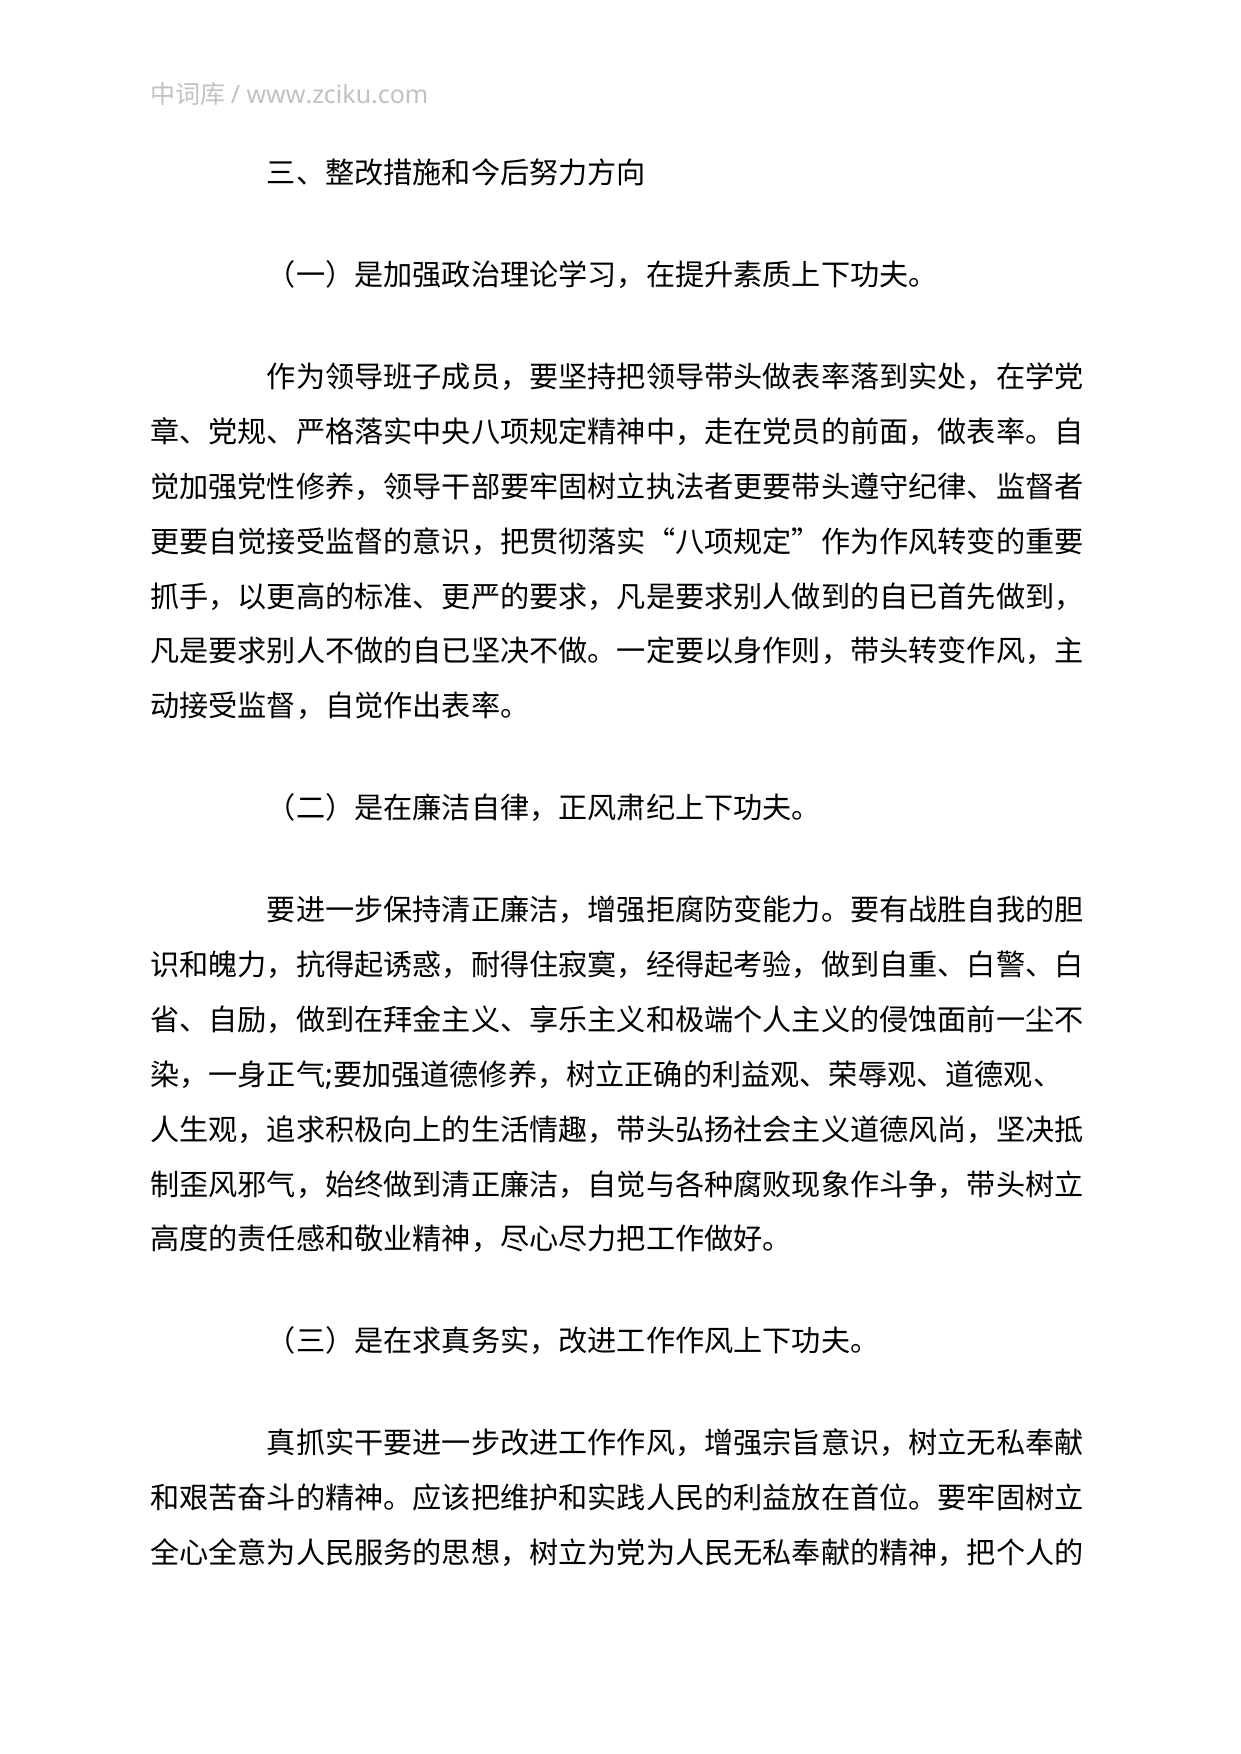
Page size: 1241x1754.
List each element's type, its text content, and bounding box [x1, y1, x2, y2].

text （三）是在求真务实，改进工作作风上下功夫。 [150, 1318, 1090, 1360]
text （二）是在廉洁自律，正风肃纪上下功夫。 [150, 785, 1090, 827]
text 三、整改措施和今后努力方向 [150, 150, 1090, 192]
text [150, 1419, 1090, 1572]
text （一）是加强政治理论学习，在提升素质上下功夫。 [150, 252, 1090, 294]
text 作为领导班子成员，要坚持把领导带头做表率落到实处，在学党章、党规、严格落实中央八项规定精神中，走在党员的前面，做表率。自觉加强党性修养，领导干部要牢固树立执法者更要带头遵守纪律、监督者更要自觉接受监督的意识，把贯彻落实“八项规定”作为作风转变的重要抓手，以更高的标准、更严的要求，凡是要求别人做到的自已首先做到，凡是要求别人不做的自已坚决不做。一定要以身作则，带头转变作风，主动接受监督，自觉作出表率。 [150, 353, 1090, 725]
text 要进一步保持清正廉洁，增强拒腐防变能力。要有战胜自我的胆识和魄力，抗得起诱惑，耐得住寂寞，经得起考验，做到自重、白警、白省、自励，做到在拜金主义、享乐主义和极端个人主义的侵蚀面前一尘不染，一身正气;要加强道德修养，树立正确的利益观、荣辱观、道德观、人生观，追求积极向上的生活情趣，带头弘扬社会主义道德风尚，坚决抵制歪风邪气，始终做到清正廉洁，自觉与各种腐败现象作斗争，带头树立高度的责任感和敬业精神，尽心尽力把工作做好。 [150, 886, 1090, 1258]
